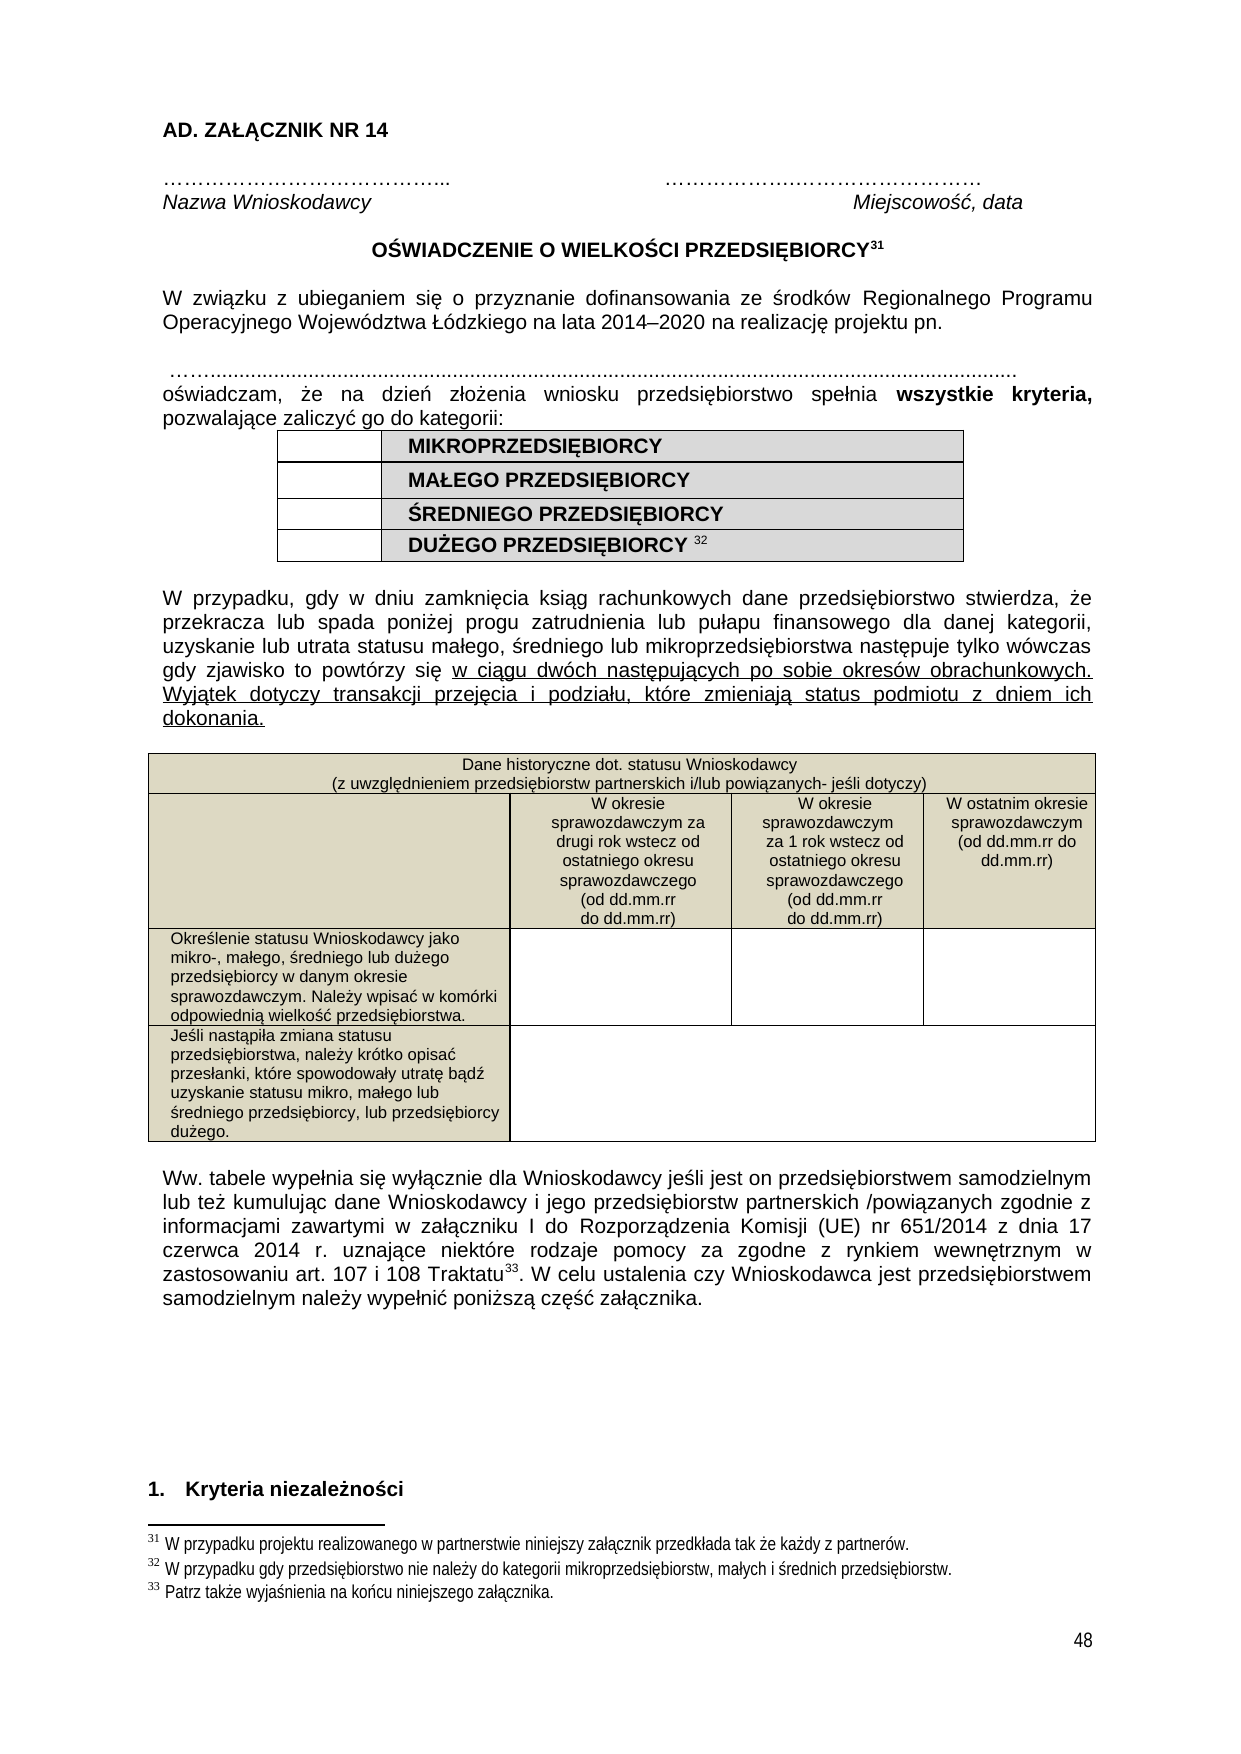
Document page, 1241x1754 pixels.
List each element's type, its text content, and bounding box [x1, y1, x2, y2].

table_cell W okresie sprawozdawczym za drugi rok wstecz od ostatniego okresu sprawozdawczego (od dd.mm.rr do dd.mm.rr) [511, 794, 731, 928]
text Ww. tabele wypełnia się wyłącznie dla Wnioskodawcy jeśli jest on przedsiębiorstwem samodzielnym lub też kumulując dane Wnioskodawcy i jego przedsiębiorstw partnerskich /powiązanych zgodnie z informacjami zawartymi w załączniku I do Rozporządzenia Komisji (UE) nr 651/2014 z dnia 17 czerwca 2014 r. uznające niektóre rodzaje pomocy za zgodne z rynkiem wewnętrznym w zastosowaniu art. 107 i 108 Traktatu. W celu ustalenia czy Wnioskodawca jest przedsiębiorstwem samodzielnym należy wypełnić poniższą część załącznika. [162, 1166, 1093, 1309]
table_header Dane historyczne dot. statusu Wnioskodawcy (z uwzględnieniem przedsiębiorstw partnerskich i/lub powiązanych- jeśli dotyczy) [149, 754, 1095, 793]
text W związku z ubieganiem się o przyznanie dofinansowania ze środków Regionalnego Programu Operacyjnego Województwa Łódzkiego na lata 2014–2020 na realizację projektu pn. [162, 286, 1093, 334]
table_cell DUŻEGO PRZEDSIĘBIORCY [382, 530, 963, 561]
table_cell [149, 794, 509, 928]
text OŚWIADCZENIE O WIELKOŚCI PRZEDSIĘBIORCY [162, 238, 1093, 262]
text oświadczam, że na dzień złożenia wniosku przedsiębiorstwo spełnia wszystkie kryteria, pozwalające zaliczyć go do kategorii: [162, 382, 1093, 429]
table_cell MAŁEGO PRZEDSIĘBIORCY [382, 463, 963, 498]
text W przypadku, gdy w dniu zamknięcia ksiąg rachunkowych dane przedsiębiorstwo stwierdza, że przekracza lub spada poniżej progu zatrudnienia lub pułapu finansowego dla danej kategorii, uzyskanie lub utrata statusu małego, średniego lub mikroprzedsiębiorstwa następuje tylko wówczas gdy zjawisko to powtórzy się w ciągu dwóch następujących po sobie okresów obrachunkowych. Wyjątek dotyczy transakcji przejęcia i podziału, które zmieniają status podmiotu z dniem ich dokonania. [162, 586, 1093, 702]
list Kryteria niezależności [148, 1477, 1093, 1501]
text Nazwa Wnioskodawcy Miejscowość, data [162, 190, 1093, 214]
table_header [278, 431, 381, 461]
table_cell ŚREDNIEGO PRZEDSIĘBIORCY [382, 499, 963, 529]
table_cell [511, 1026, 1095, 1141]
table_cell [732, 929, 923, 1025]
table_cell [278, 499, 381, 529]
table_cell [924, 929, 1095, 1025]
table_cell [278, 530, 381, 561]
text AD. ZAŁĄCZNIK NR 14 [162, 118, 1093, 142]
table_cell Jeśli nastąpiła zmiana statusu przedsiębiorstwa, należy krótko opisać przesłanki, które spowodowały utratę bądź uzyskanie statusu mikro, małego lub średniego przedsiębiorcy, lub przedsiębiorcy dużego. [149, 1026, 509, 1141]
table_cell W okresie sprawozdawczym za 1 rok wstecz od ostatniego okresu sprawozdawczego (od dd.mm.rr do dd.mm.rr) [732, 794, 923, 928]
table_cell Określenie statusu Wnioskodawcy jako mikro-, małego, średniego lub dużego przedsiębiorcy w danym okresie sprawozdawczym. Należy wpisać w komórki odpowiednią wielkość przedsiębiorstwa. [149, 929, 509, 1025]
text …………………………………... ……………….……………………… [162, 166, 1093, 190]
table_header MIKROPRZEDSIĘBIORCY [382, 431, 963, 461]
table_cell W ostatnim okresie sprawozdawczym (od dd.mm.rr do dd.mm.rr) [924, 794, 1095, 928]
table_cell [278, 463, 381, 498]
table_cell [511, 929, 731, 1025]
text ……............................................................................................................................................ [162, 358, 1093, 382]
